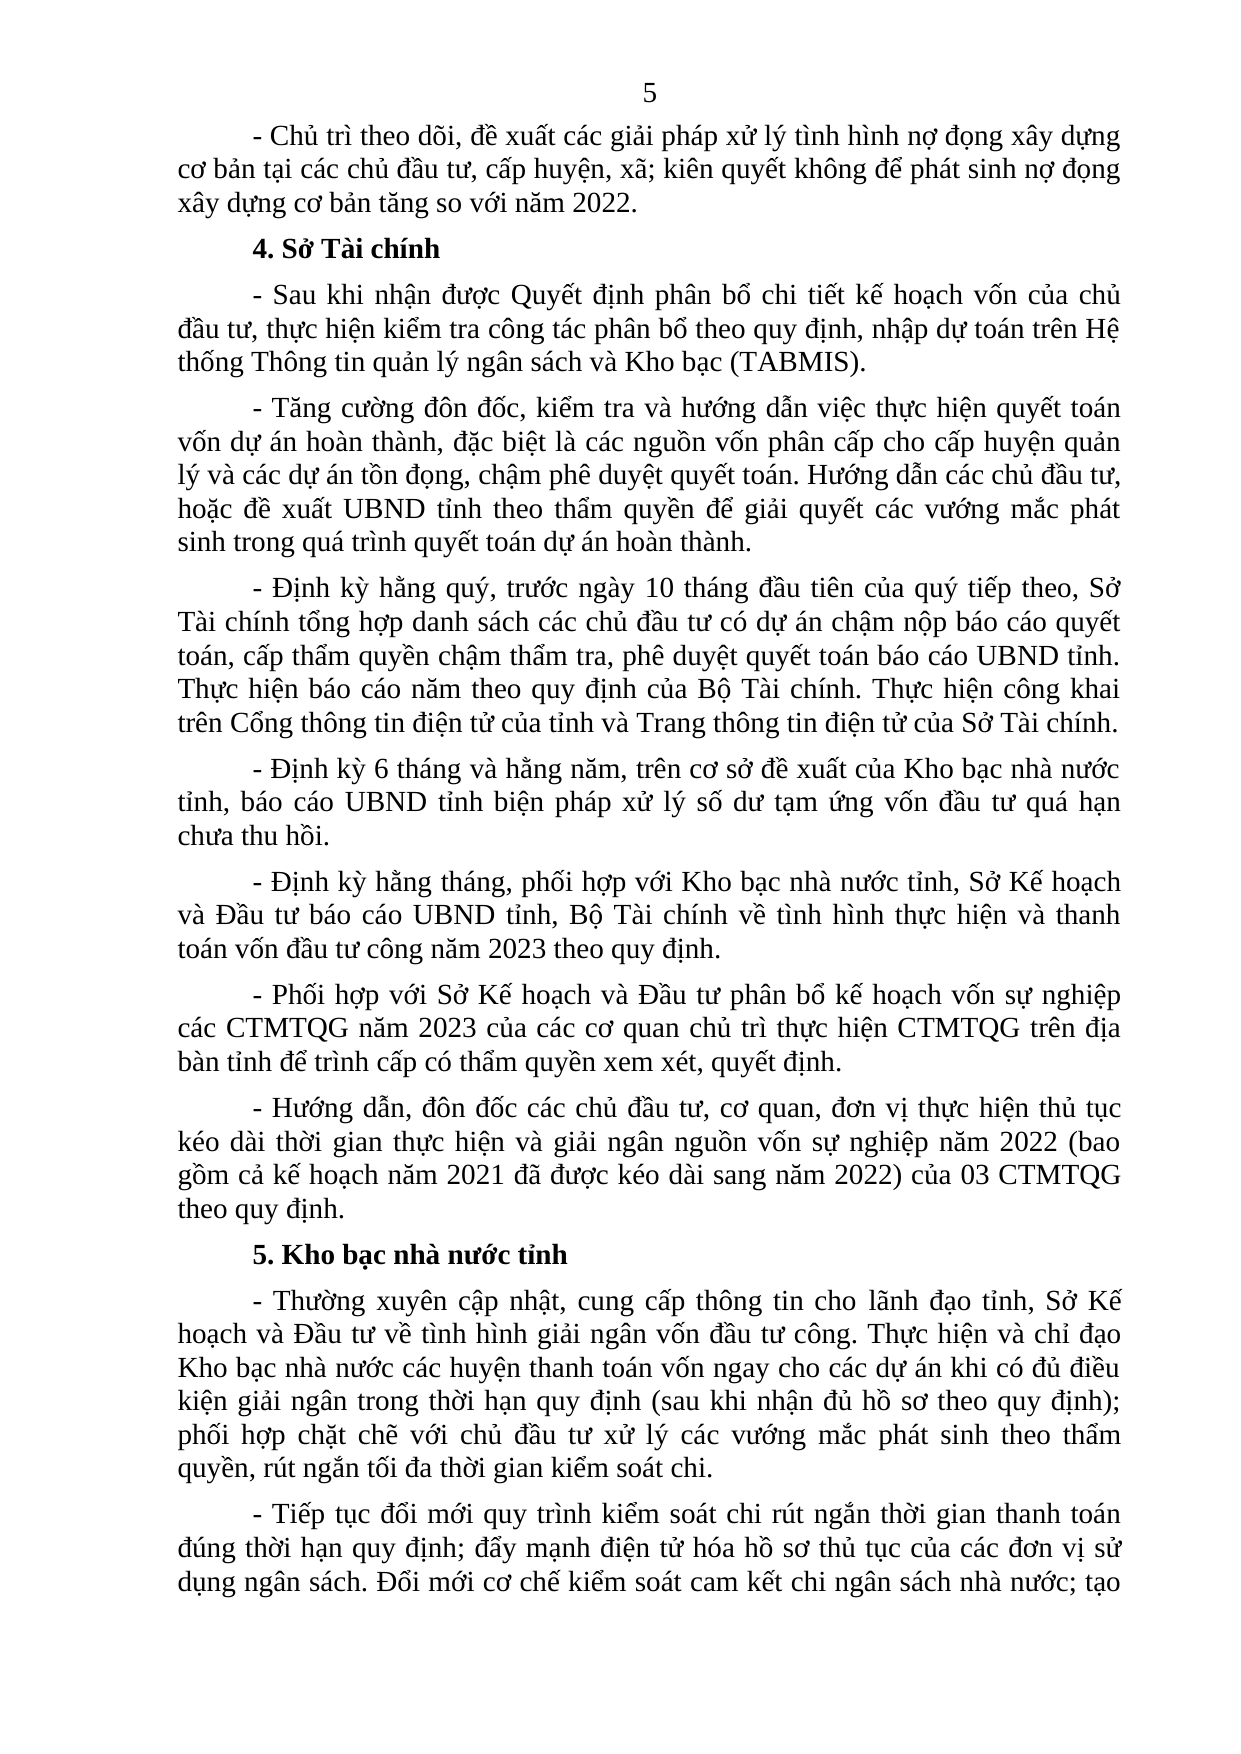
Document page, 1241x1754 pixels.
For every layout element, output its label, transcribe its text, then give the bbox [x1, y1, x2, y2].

text - Tăng cường đôn đốc, kiểm tra và hướng dẫn việc thực hiện quyết toán vốn dự án hoàn thành, đặc biệt là các nguồn vốn phân cấp cho cấp huyện quản lý và các dự án tồn đọng, chậm phê duyệt quyết toán. Hướng dẫn các chủ đầu tư, hoặc đề xuất UBND tỉnh theo thẩm quyền để giải quyết các vướng mắc phát sinh trong quá trình quyết toán dự án hoàn thành. [177, 390, 1122, 558]
text - Sau khi nhận được Quyết định phân bổ chi tiết kế hoạch vốn của chủ đầu tư, thực hiện kiểm tra công tác phân bổ theo quy định, nhập dự toán trên Hệ thống Thông tin quản lý ngân sách và Kho bạc (TABMIS). [177, 277, 1122, 378]
text - Hướng dẫn, đôn đốc các chủ đầu tư, cơ quan, đơn vị thực hiện thủ tục kéo dài thời gian thực hiện và giải ngân nguồn vốn sự nghiệp năm 2022 (bao gồm cả kế hoạch năm 2021 đã được kéo dài sang năm 2022) của 03 CTMTQG theo quy định. [177, 1090, 1122, 1224]
text - Chủ trì theo dõi, đề xuất các giải pháp xử lý tình hình nợ đọng xây dựng cơ bản tại các chủ đầu tư, cấp huyện, xã; kiên quyết không để phát sinh nợ đọng xây dựng cơ bản tăng so với năm 2022. [177, 118, 1122, 219]
text 4. Sở Tài chính [177, 231, 1122, 265]
text - Định kỳ hằng tháng, phối hợp với Kho bạc nhà nước tỉnh, Sở Kế hoạch và Đầu tư báo cáo UBND tỉnh, Bộ Tài chính về tình hình thực hiện và thanh toán vốn đầu tư công năm 2023 theo quy định. [177, 864, 1122, 964]
text - Phối hợp với Sở Kế hoạch và Đầu tư phân bổ kế hoạch vốn sự nghiệp các CTMTQG năm 2023 của các cơ quan chủ trì thực hiện CTMTQG trên địa bàn tỉnh để trình cấp có thẩm quyền xem xét, quyết định. [177, 977, 1122, 1078]
text - Định kỳ hằng quý, trước ngày 10 tháng đầu tiên của quý tiếp theo, Sở Tài chính tổng hợp danh sách các chủ đầu tư có dự án chậm nộp báo cáo quyết toán, cấp thẩm quyền chậm thẩm tra, phê duyệt quyết toán báo cáo UBND tỉnh. Thực hiện báo cáo năm theo quy định của Bộ Tài chính. Thực hiện công khai trên Cổng thông tin điện tử của tỉnh và Trang thông tin điện tử của Sở Tài chính. [177, 571, 1122, 738]
text - Định kỳ 6 tháng và hằng năm, trên cơ sở đề xuất của Kho bạc nhà nước tỉnh, báo cáo UBND tỉnh biện pháp xử lý số dư tạm ứng vốn đầu tư quá hạn chưa thu hồi. [177, 751, 1122, 851]
text - Thường xuyên cập nhật, cung cấp thông tin cho lãnh đạo tỉnh, Sở Kế hoạch và Đầu tư về tình hình giải ngân vốn đầu tư công. Thực hiện và chỉ đạo Kho bạc nhà nước các huyện thanh toán vốn ngay cho các dự án khi có đủ điều kiện giải ngân trong thời hạn quy định (sau khi nhận đủ hồ sơ theo quy định); phối hợp chặt chẽ với chủ đầu tư xử lý các vướng mắc phát sinh theo thẩm quyền, rút ngắn tối đa thời gian kiểm soát chi. [177, 1283, 1122, 1484]
text 5. Kho bạc nhà nước tỉnh [177, 1237, 1122, 1270]
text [177, 1497, 1122, 1597]
